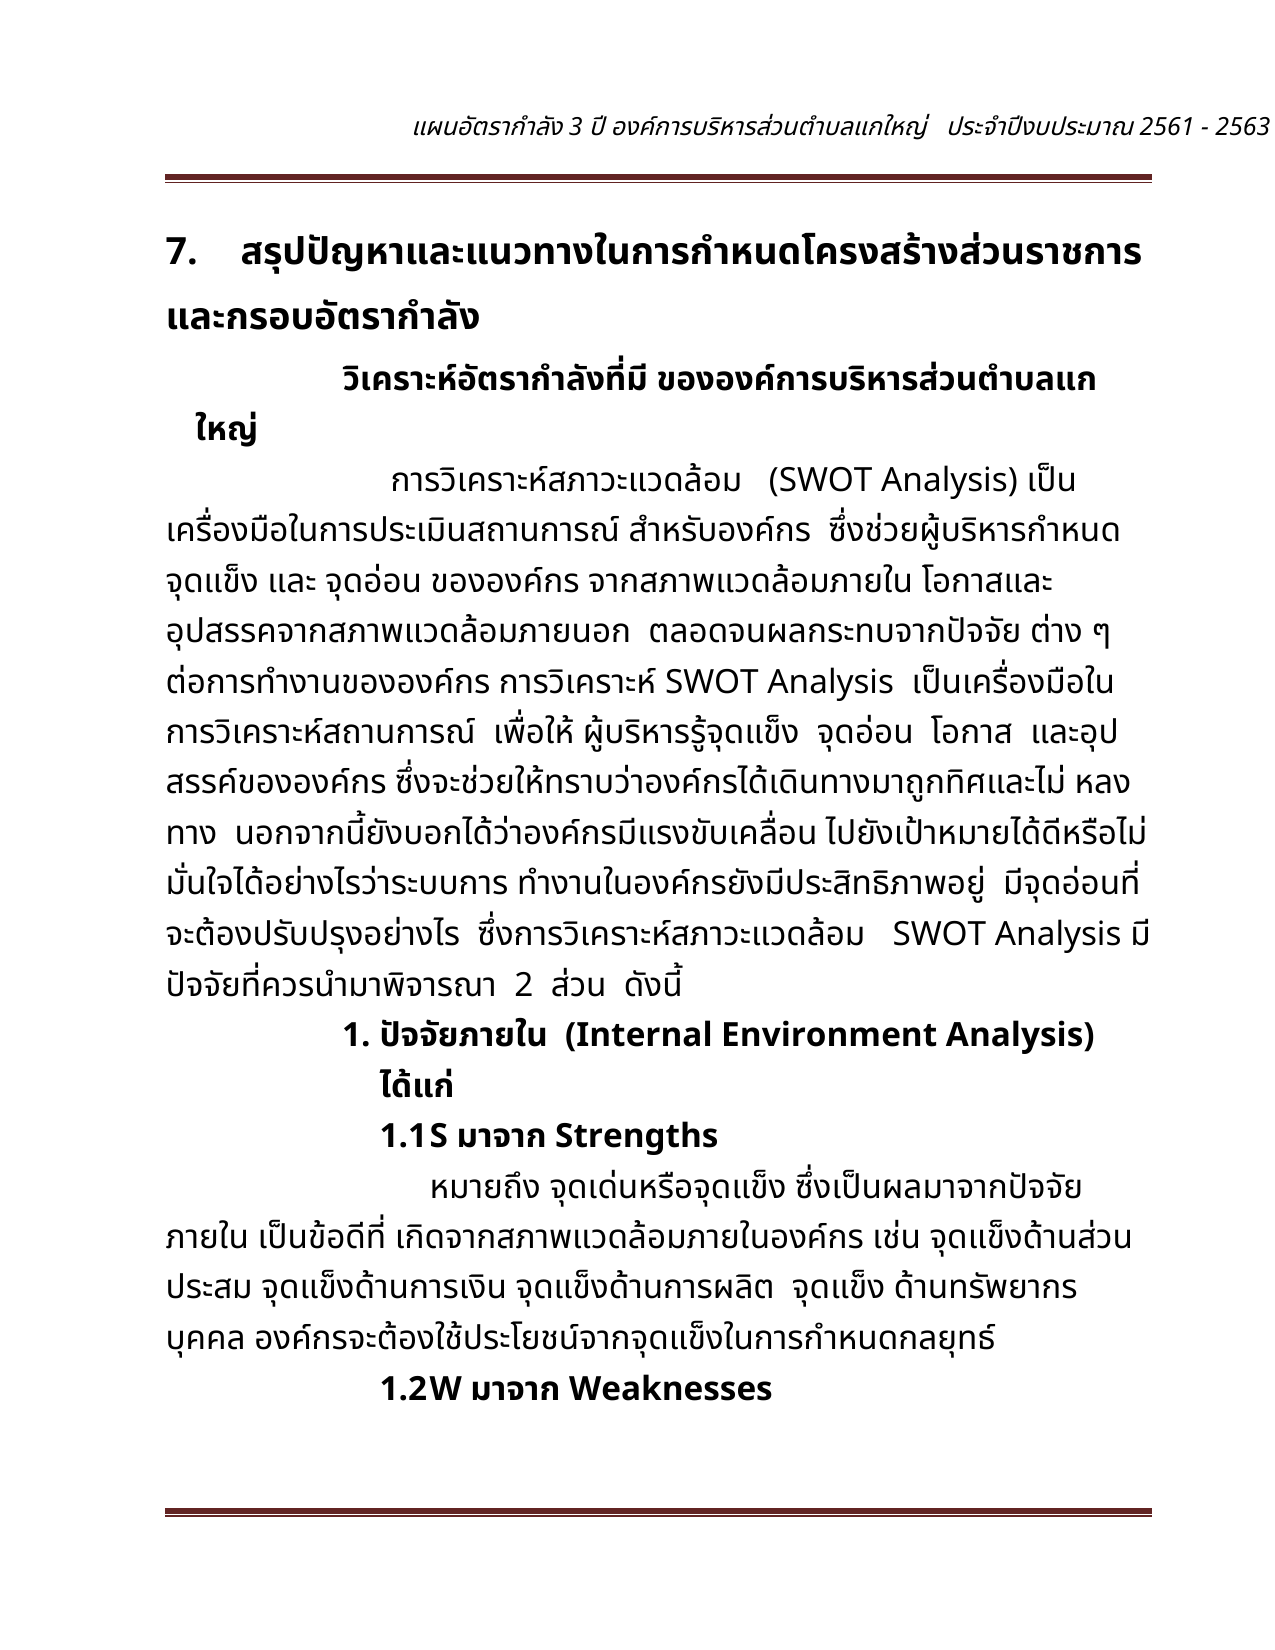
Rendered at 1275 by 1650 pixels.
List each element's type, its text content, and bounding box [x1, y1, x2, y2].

list W มาจาก Weaknesses [379, 1364, 1152, 1415]
list S มาจาก Strengths [379, 1112, 1152, 1163]
text หมายถึง จุดเด่นหรือจุดแข็ง ซึ่งเป็นผลมาจากปัจจัยภายใน เป็นข้อดีที่ เกิดจากสภาพแวดล้อมภายในองค์กร เช่น จุดแข็งด้านส่วนประสม จุดแข็งด้านการเงิน จุดแข็งด้านการผลิต จุดแข็ง ด้านทรัพยากรบุคคล องค์กรจะต้องใช้ประโยชน์จากจุดแข็งในการกําหนดกลยุทธ์ [165, 1163, 1152, 1364]
list สรุปปัญหาและแนวทางในการกำหนดโครงสร้างส่วนราชการและกรอบอัตรากำลัง [165, 224, 1152, 346]
text วิเคราะห์อัตรากำลังที่มี ขององค์การบริหารส่วนตำบลแกใหญ่ [195, 355, 1152, 456]
text การวิเคราะห์สภาวะแวดล้อม (SWOT Analysis) เป็นเครื่องมือในการประเมินสถานการณ์ สําหรับองค์กร ซึ่งช่วยผู้บริหารกําหนด จุดแข็ง และ จุดอ่อน ขององค์กร จากสภาพแวดล้อมภายใน โอกาสและอุปสรรคจากสภาพแวดล้อมภายนอก ตลอดจนผลกระทบจากปัจจัย ต่าง ๆ ต่อการทํางานขององค์กร การวิเคราะห์ SWOT Analysis เป็นเครื่องมือในการวิเคราะห์สถานการณ์ เพื่อให้ ผู้บริหารรู้จุดแข็ง จุดอ่อน โอกาส และอุปสรรค์ขององค์กร ซึ่งจะช่วยให้ทราบว่าองค์กรได้เดินทางมาถูกทิศและไม่ หลงทาง นอกจากนี้ยังบอกได้ว่าองค์กรมีแรงขับเคลื่อน ไปยังเป้าหมายได้ดีหรือไม่ มั่นใจได้อย่างไรว่าระบบการ ทํางานในองค์กรยังมีประสิทธิภาพอยู่ มีจุดอ่อนที่จะต้องปรับปรุงอย่างไร ซึ่งการวิเคราะห์สภาวะแวดล้อม SWOT Analysis มีปัจจัยที่ควรนํามาพิจารณา 2 ส่วน ดังนี้ [165, 456, 1152, 1011]
list ปัจจัยภายใน (Internal Environment Analysis) ได้แก่ [342, 1011, 1152, 1112]
